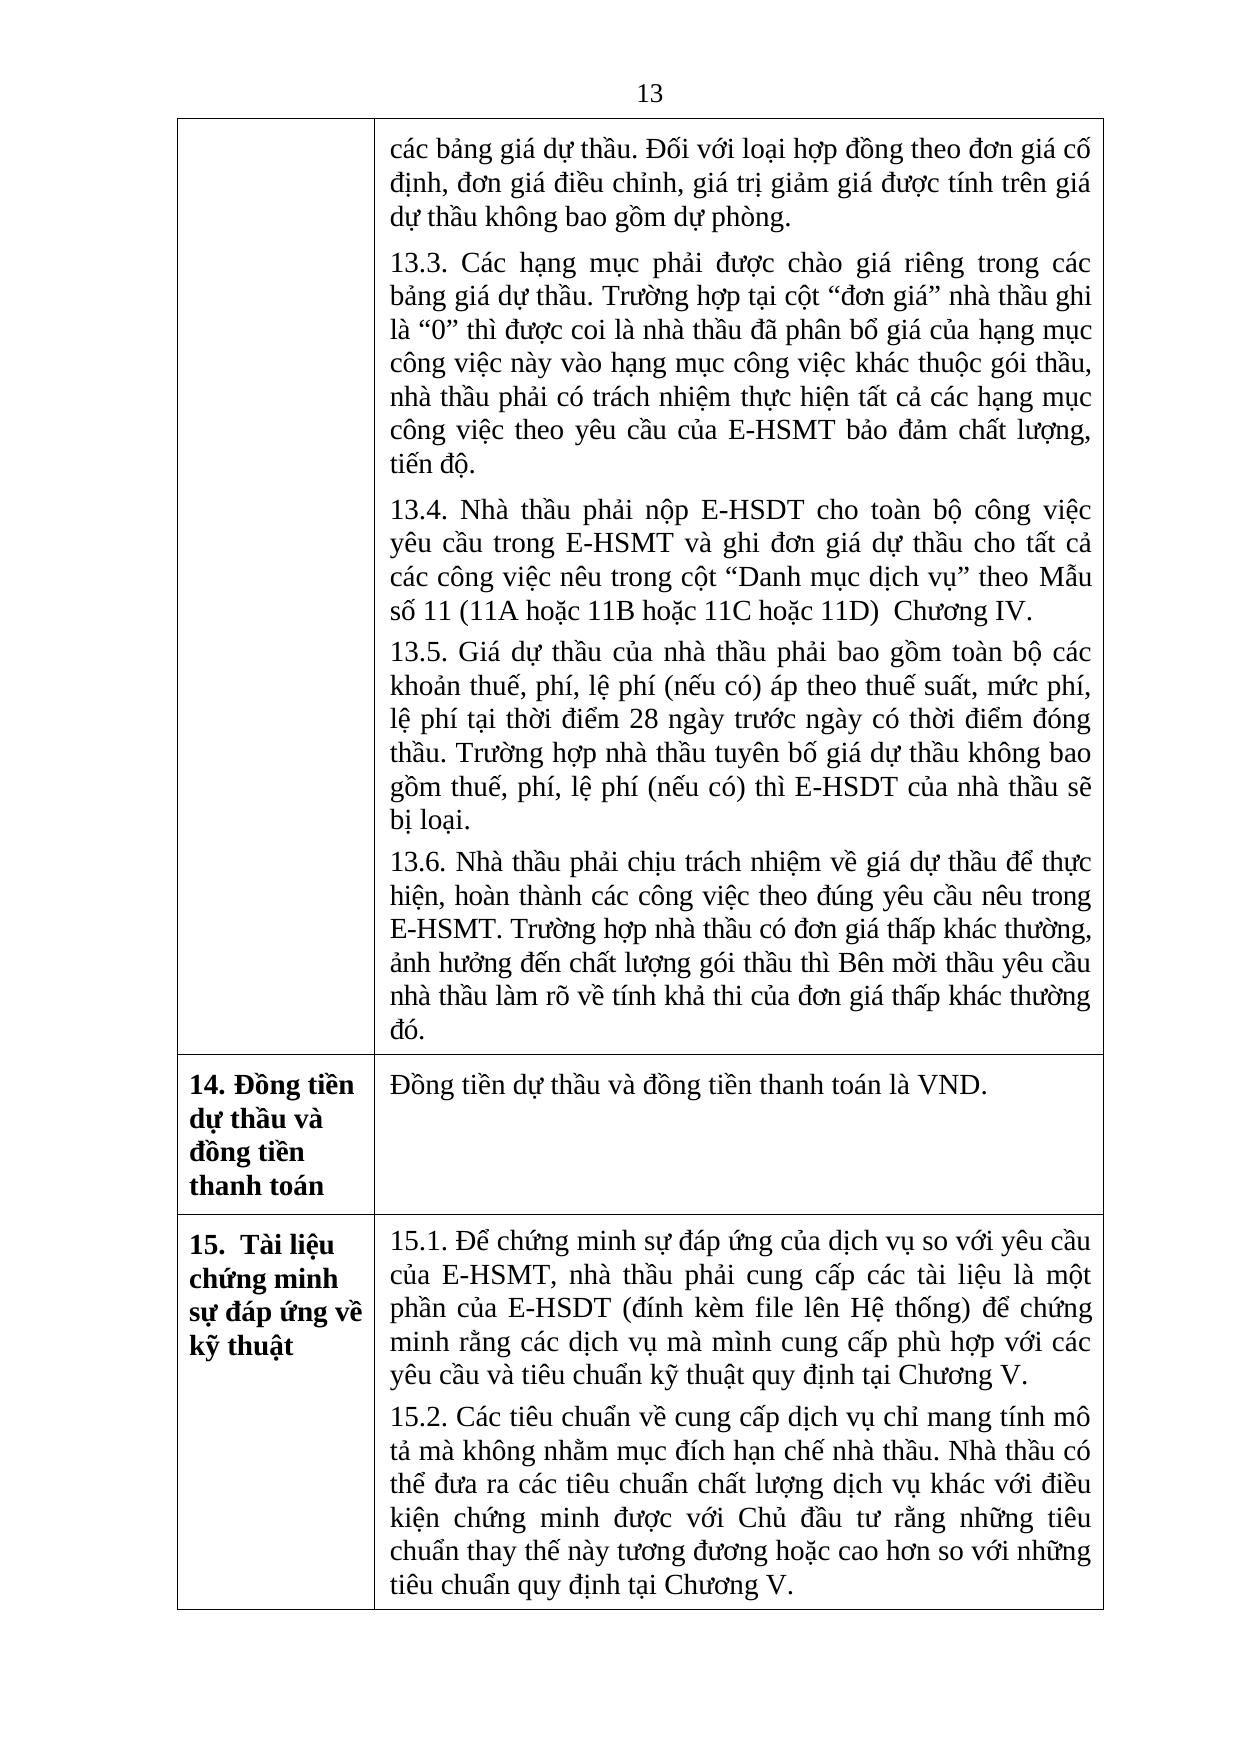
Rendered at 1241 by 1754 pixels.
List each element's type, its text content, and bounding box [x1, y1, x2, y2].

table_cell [375, 119, 1103, 1054]
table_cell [178, 119, 374, 1054]
table_cell Đồng tiền dự thầu và đồng tiền thanh toán là VND. [375, 1055, 1103, 1214]
table_cell 15.1. Để chứng minh sự đáp ứng của dịch vụ so với yêu cầu của E-HSMT, nhà thầu phải cung cấp các tài liệu là một phần của E-HSDT (đính kèm file lên Hệ thống) để chứng minh rằng các dịch vụ mà mình cung cấp phù hợp với các yêu cầu và tiêu chuẩn kỹ thuật quy định tại Chương V. 15.2. Các tiêu chuẩn về cung cấp dịch vụ chỉ mang tính mô tả mà không nhằm mục đích hạn chế nhà thầu. Nhà thầu có thể đưa ra các tiêu chuẩn chất lượng dịch vụ khác với điều kiện chứng minh được với Chủ đầu tư rằng những tiêu chuẩn thay thế này tương đương hoặc cao hơn so với những tiêu chuẩn quy định tại Chương V. [375, 1215, 1103, 1609]
table_cell 15. Tài liệu chứng minh sự đáp ứng về kỹ thuật [178, 1215, 374, 1609]
table_cell 14. Đồng tiền dự thầu và đồng tiền thanh toán [178, 1055, 374, 1214]
